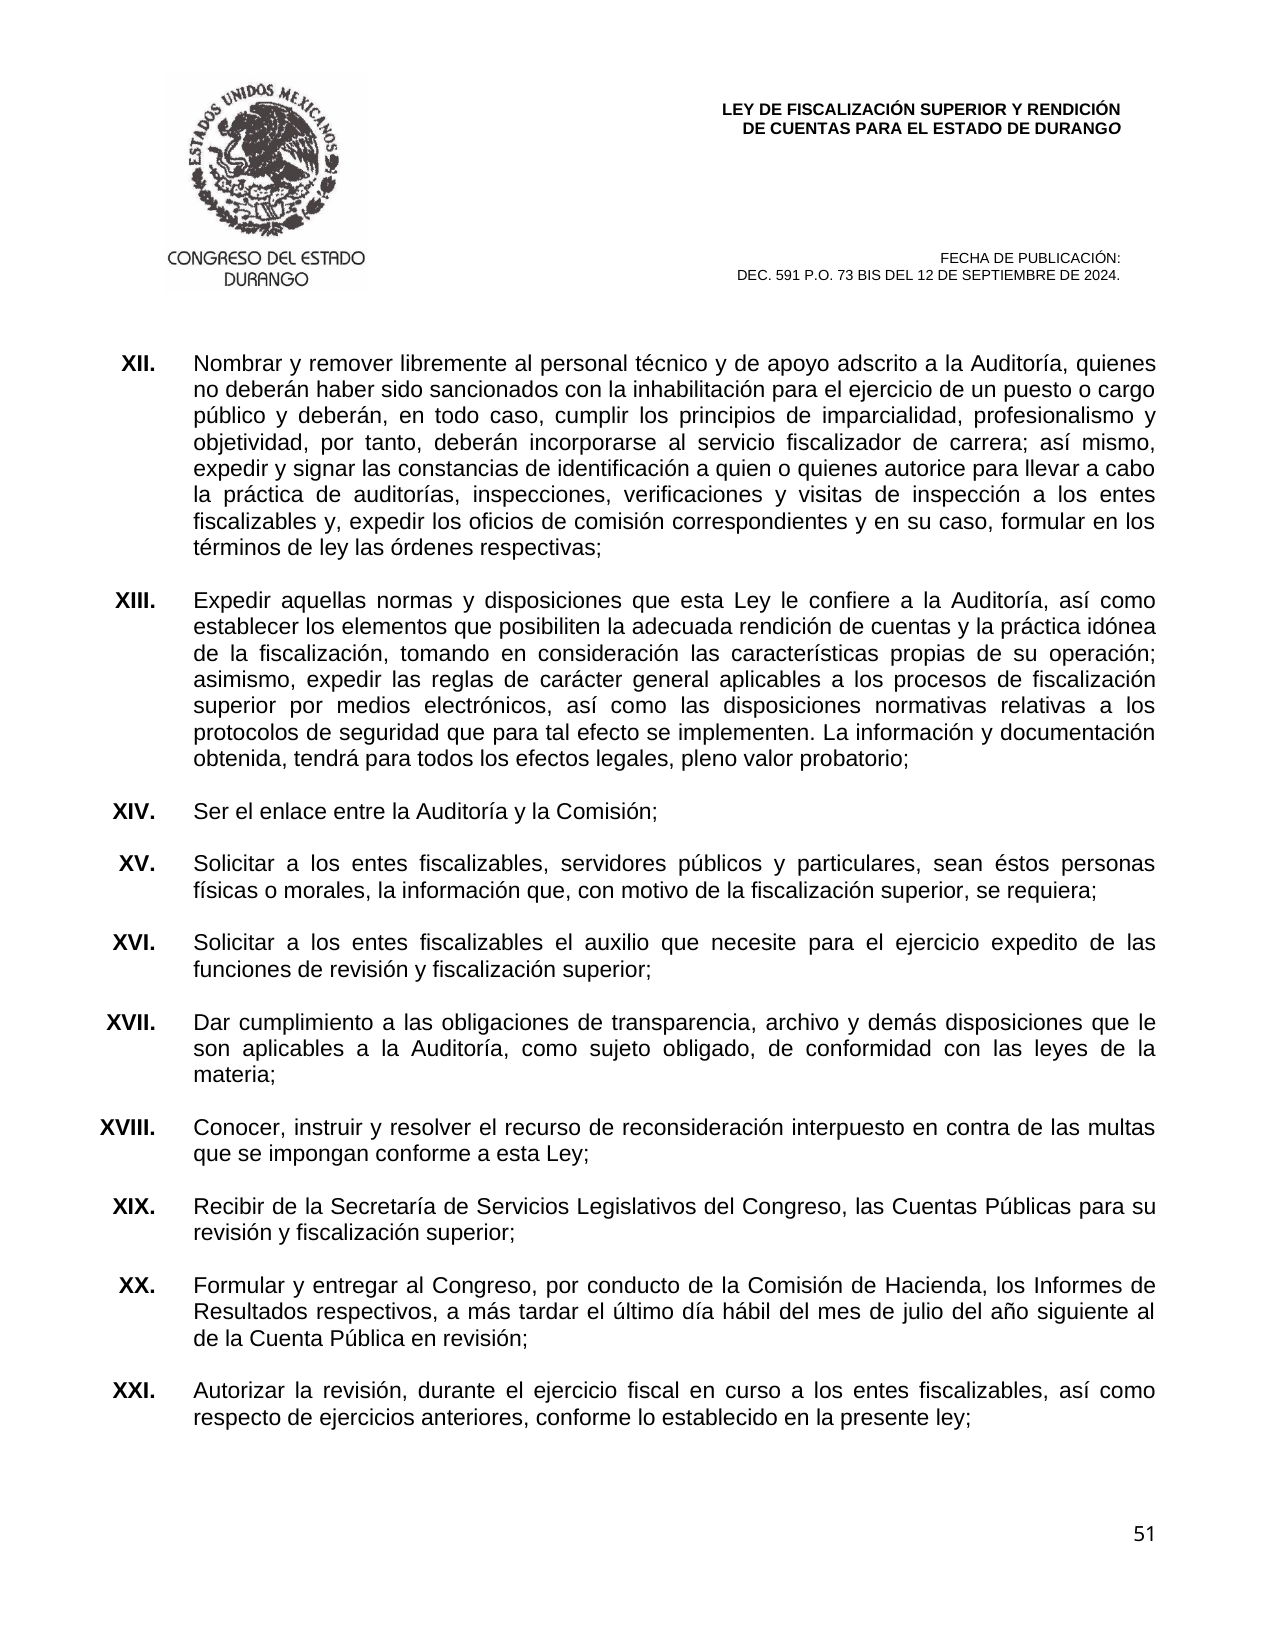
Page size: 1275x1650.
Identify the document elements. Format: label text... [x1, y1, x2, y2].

list Formular y entregar al Congreso, por conducto de la Comisión de Hacienda, los Informes de Resultados respectivos, a más tardar el último día hábil del mes de julio del año siguiente al de la Cuenta Pública en revisión; [156, 1272, 1157, 1351]
list Conocer, instruir y resolver el recurso de reconsideración interpuesto en contra de las multas que se impongan conforme a esta Ley; [156, 1114, 1157, 1167]
list Autorizar la revisión, durante el ejercicio fiscal en curso a los entes fiscalizables, así como respecto de ejercicios anteriores, conforme lo establecido en la presente ley; [156, 1377, 1157, 1430]
picture [163, 73, 367, 293]
list Recibir de la Secretaría de Servicios Legislativos del Congreso, las Cuentas Públicas para su revisión y fiscalización superior; [156, 1193, 1157, 1246]
list Expedir aquellas normas y disposiciones que esta Ley le confiere a la Auditoría, así como establecer los elementos que posibiliten la adecuada rendición de cuentas y la práctica idónea de la fiscalización, tomando en consideración las características propias de su operación; asimismo, expedir las reglas de carácter general aplicables a los procesos de fiscalización superior por medios electrónicos, así como las disposiciones normativas relativas a los protocolos de seguridad que para tal efecto se implementen. La información y documentación obtenida, tendrá para todos los efectos legales, pleno valor probatorio; [156, 587, 1157, 771]
list Solicitar a los entes fiscalizables el auxilio que necesite para el ejercicio expedito de las funciones de revisión y fiscalización superior; [156, 929, 1157, 982]
list Solicitar a los entes fiscalizables, servidores públicos y particulares, sean éstos personas físicas o morales, la información que, con motivo de la fiscalización superior, se requiera; [156, 850, 1157, 903]
list Dar cumplimiento a las obligaciones de transparencia, archivo y demás disposiciones que le son aplicables a la Auditoría, como sujeto obligado, de conformidad con las leyes de la materia; [156, 1008, 1157, 1087]
list Nombrar y remover libremente al personal técnico y de apoyo adscrito a la Auditoría, quienes no deberán haber sido sancionados con la inhabilitación para el ejercicio de un puesto o cargo público y deberán, en todo caso, cumplir los principios de imparcialidad, profesionalismo y objetividad, por tanto, deberán incorporarse al servicio fiscalizador de carrera; así mismo, expedir y signar las constancias de identificación a quien o quienes autorice para llevar a cabo la práctica de auditorías, inspecciones, verificaciones y visitas de inspección a los entes fiscalizables y, expedir los oficios de comisión correspondientes y en su caso, formular en los términos de ley las órdenes respectivas; [156, 349, 1157, 560]
list Ser el enlace entre la Auditoría y la Comisión; [156, 798, 1157, 824]
